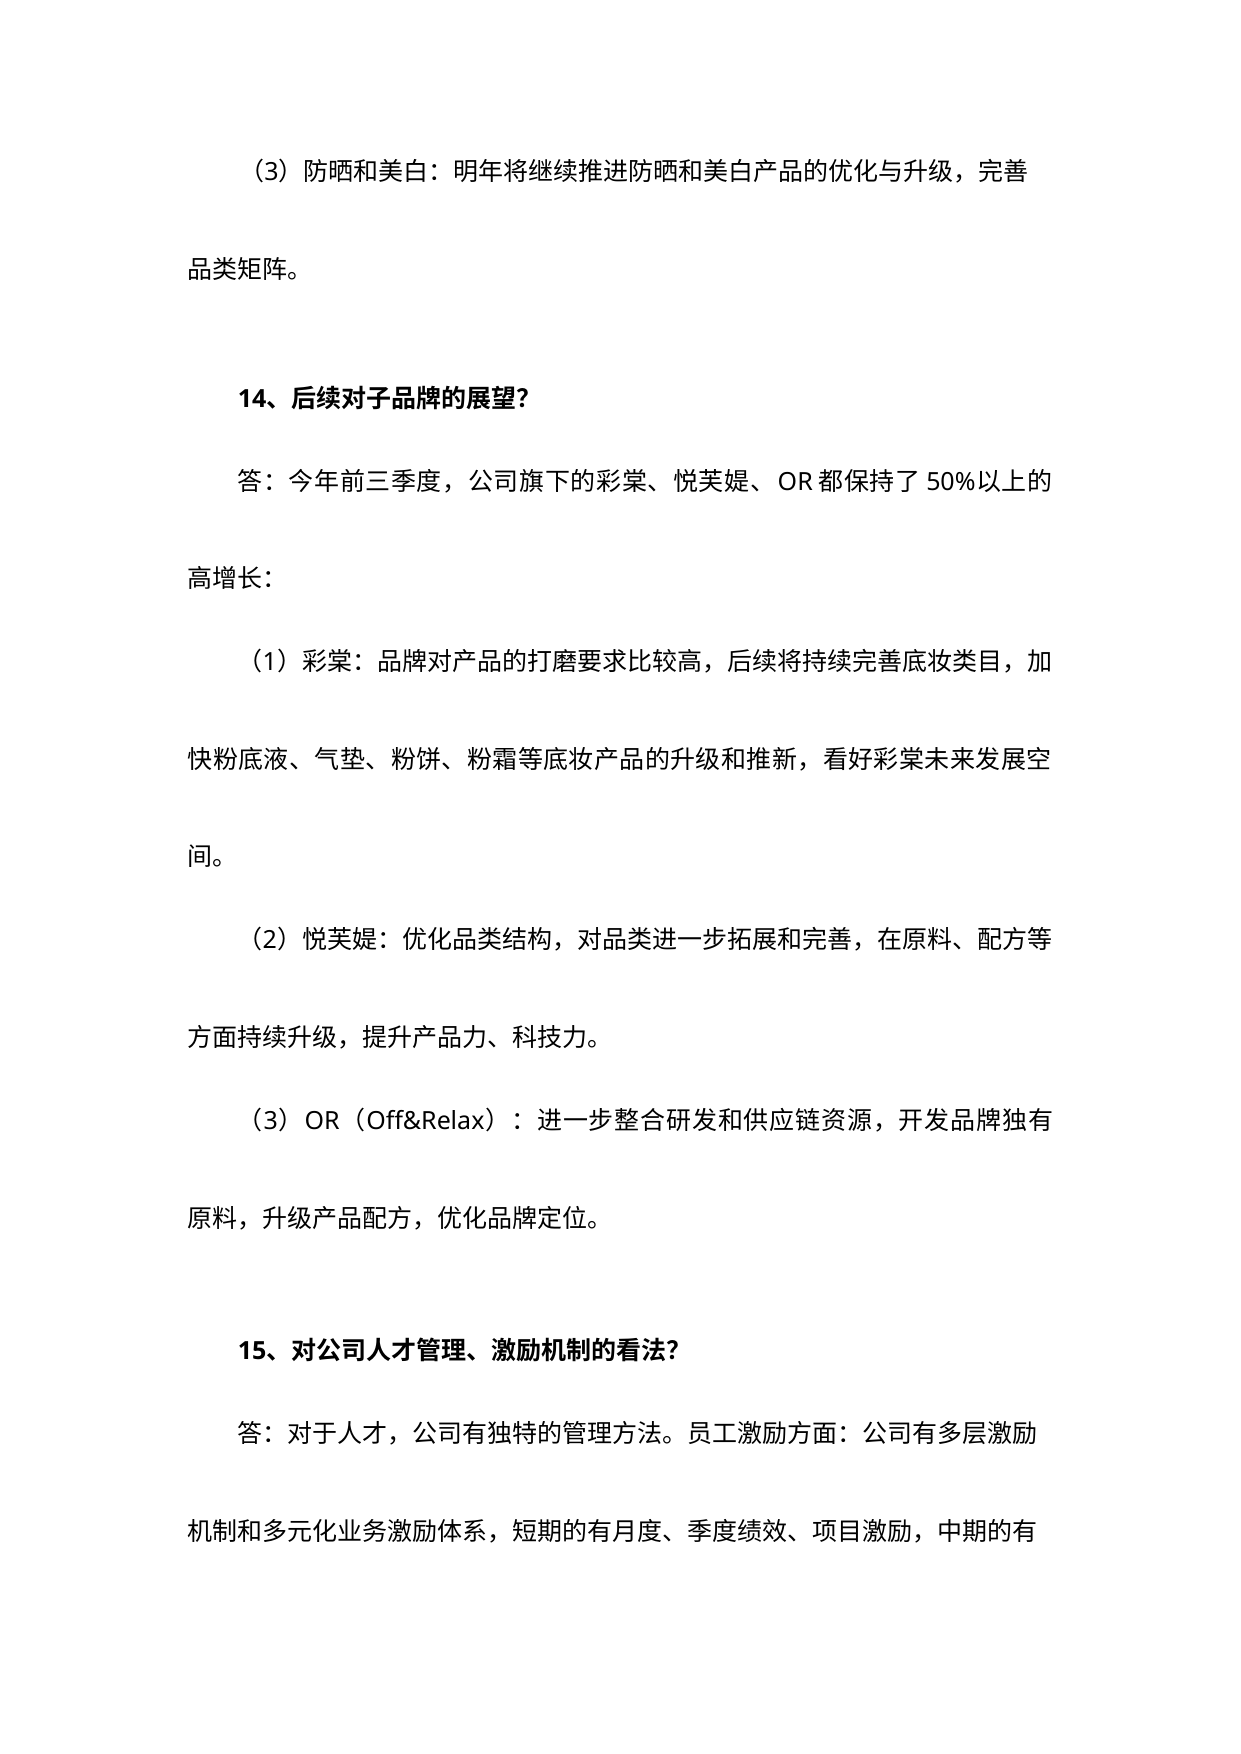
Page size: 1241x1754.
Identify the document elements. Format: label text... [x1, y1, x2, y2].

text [187, 1399, 1053, 1562]
text 答：今年前三季度，公司旗下的彩棠、悦芙媞、OR都保持了50%以上的高增长： [187, 447, 1053, 609]
text （3）OR（Off&Relax）：进一步整合研发和供应链资源，开发品牌独有原料，升级产品配方，优化品牌定位。 [187, 1086, 1053, 1249]
text （2）悦芙媞：优化品类结构，对品类进一步拓展和完善，在原料、配方等方面持续升级，提升产品力、科技力。 [187, 906, 1053, 1068]
text （1）彩棠：品牌对产品的打磨要求比较高，后续将持续完善底妆类目，加快粉底液、气垫、粉饼、粉霜等底妆产品的升级和推新，看好彩棠未来发展空间。 [187, 627, 1053, 887]
text 14、后续对子品牌的展望？ [187, 364, 1053, 429]
text （3）防晒和美白：明年将继续推进防晒和美白产品的优化与升级，完善品类矩阵。 [187, 137, 1053, 300]
text 15、对公司人才管理、激励机制的看法？ [187, 1316, 1053, 1381]
